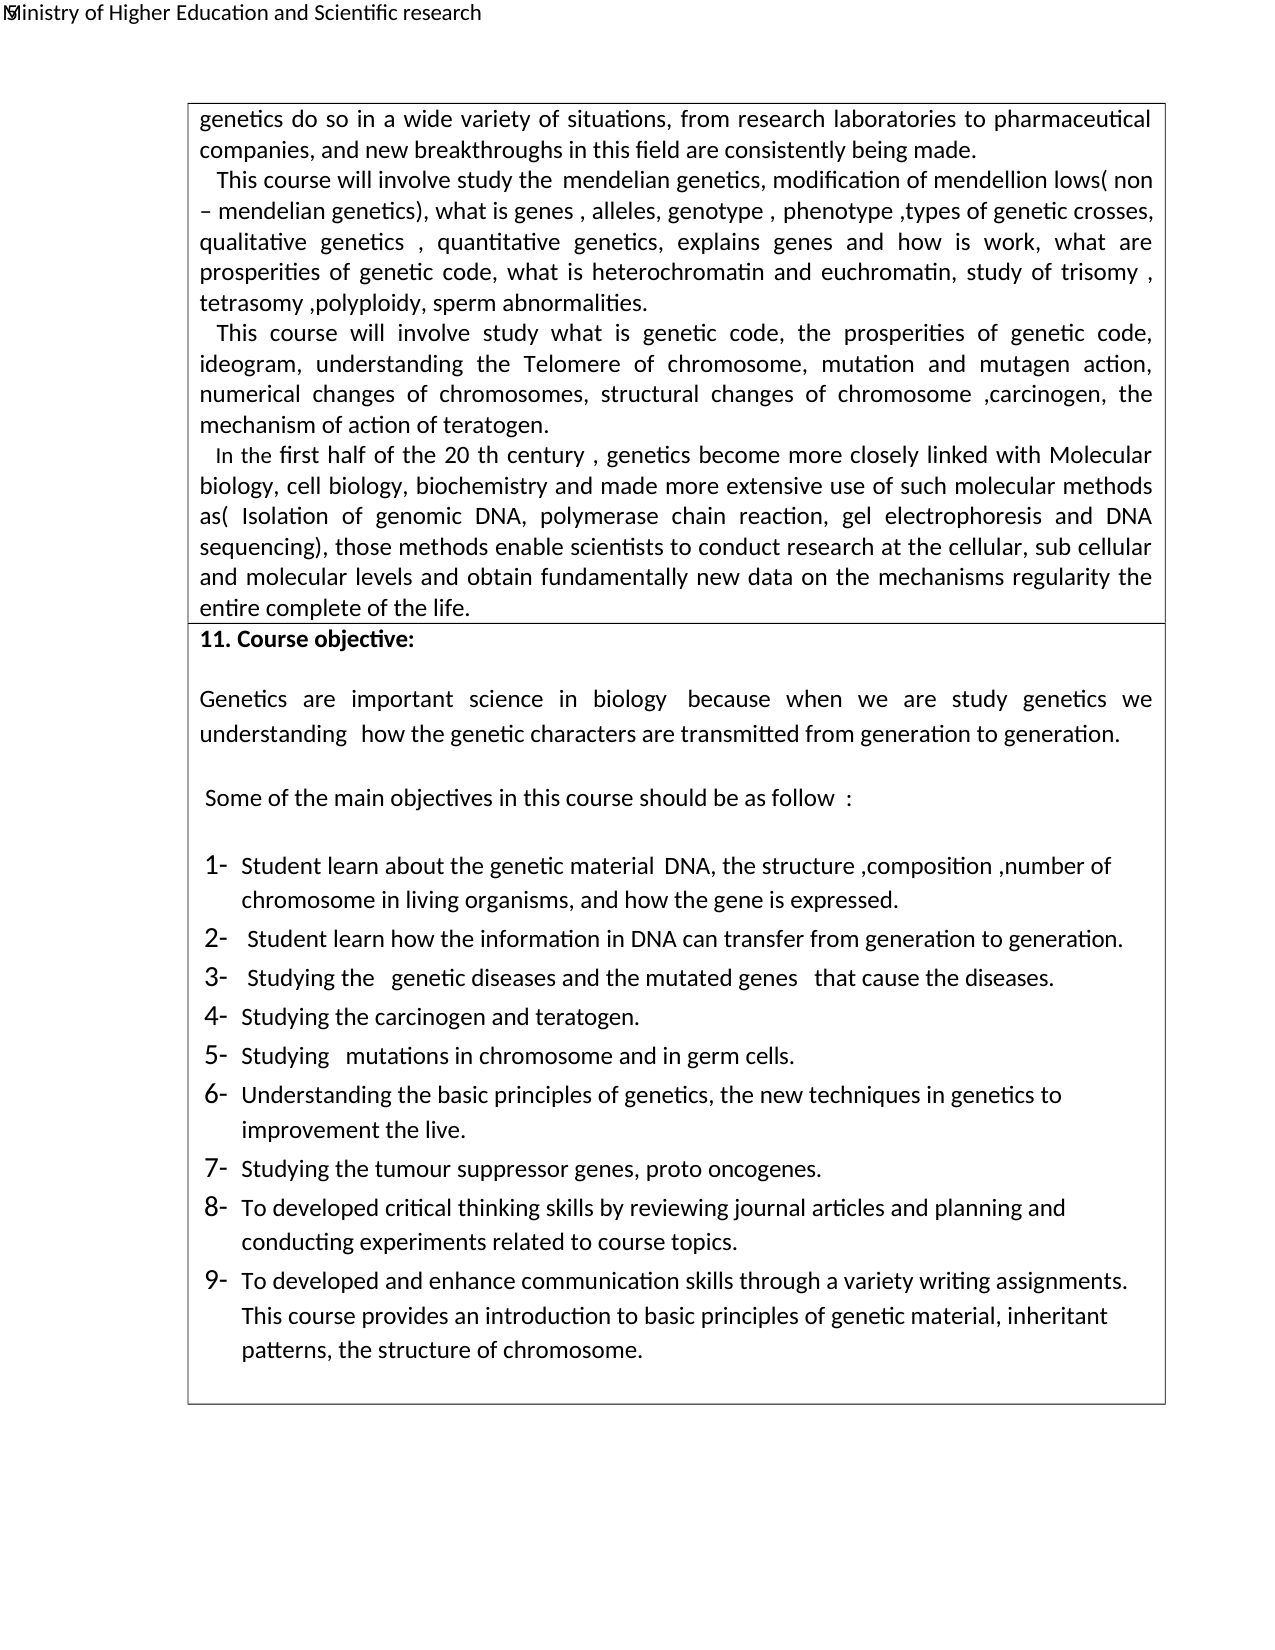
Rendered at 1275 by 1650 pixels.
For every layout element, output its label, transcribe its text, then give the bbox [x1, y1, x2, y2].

list Studying mutations in chromosome and in germ cells. [204, 1036, 1177, 1072]
text Genetics are important science in biology because when we are study genetics we understanding how the genetic characters are transmitted from generation to generation. [199, 683, 1153, 749]
list To developed critical thinking skills by reviewing journal articles and planning and conducting experiments related to course topics. [204, 1188, 1067, 1257]
text In the first half of the 20 th century , genetics become more closely linked with Molecular biology, cell biology, biochemistry and made more extensive use of such molecular methods as( Isolation of genomic DNA, polymerase chain reaction, gel electrophoresis and DNA sequencing), those methods enable scientists to conduct research at the cellular, sub cellular and molecular levels and obtain fundamentally new data on the mechanisms regularity the entire complete of the life. [199, 439, 1154, 622]
list Understanding the basic principles of genetics, the new techniques in genetics to improvement the live. [204, 1075, 1062, 1144]
list Studying the tumour suppressor genes, proto oncogenes. [204, 1149, 1177, 1185]
text This course will involve study what is genetic code, the prosperities of genetic code, ideogram, understanding the Telomere of chromosome, mutation and mutagen action, numerical changes of chromosomes, structural changes of chromosome ,carcinogen, the mechanism of action of teratogen. [199, 317, 1154, 439]
text genetics do so in a wide variety of situations, from research laboratories to pharmaceutical companies, and new breakthroughs in this field are consistently being made. [199, 103, 1153, 164]
list To developed and enhance communication skills through a variety writing assignments. This course provides an introduction to basic principles of genetic material, inheritant patterns, the structure of chromosome. [204, 1261, 1129, 1364]
list Student learn about the genetic material DNA, the structure ,composition ,number of chromosome in living organisms, and how the gene is expressed. [204, 846, 1114, 915]
subtitle 11. Course objective: [199, 623, 1177, 654]
text This course will involve study the mendelian genetics, modification of mendellion lows( non – mendelian genetics), what is genes , alleles, genotype , phenotype ,types of genetic crosses, qualitative genetics , quantitative genetics, explains genes and how is work, what are prosperities of genetic code, what is heterochromatin and euchromatin, study of trisomy , tetrasomy ,polyploidy, sperm abnormalities. [199, 164, 1154, 317]
list Student learn how the information in DNA can transfer from generation to generation. [204, 919, 1177, 955]
text Some of the main objectives in this course should be as follow : [205, 782, 1177, 812]
list Studying the carcinogen and teratogen. [204, 997, 1177, 1033]
list Studying the genetic diseases and the mutated genes that cause the diseases. [204, 958, 1177, 994]
